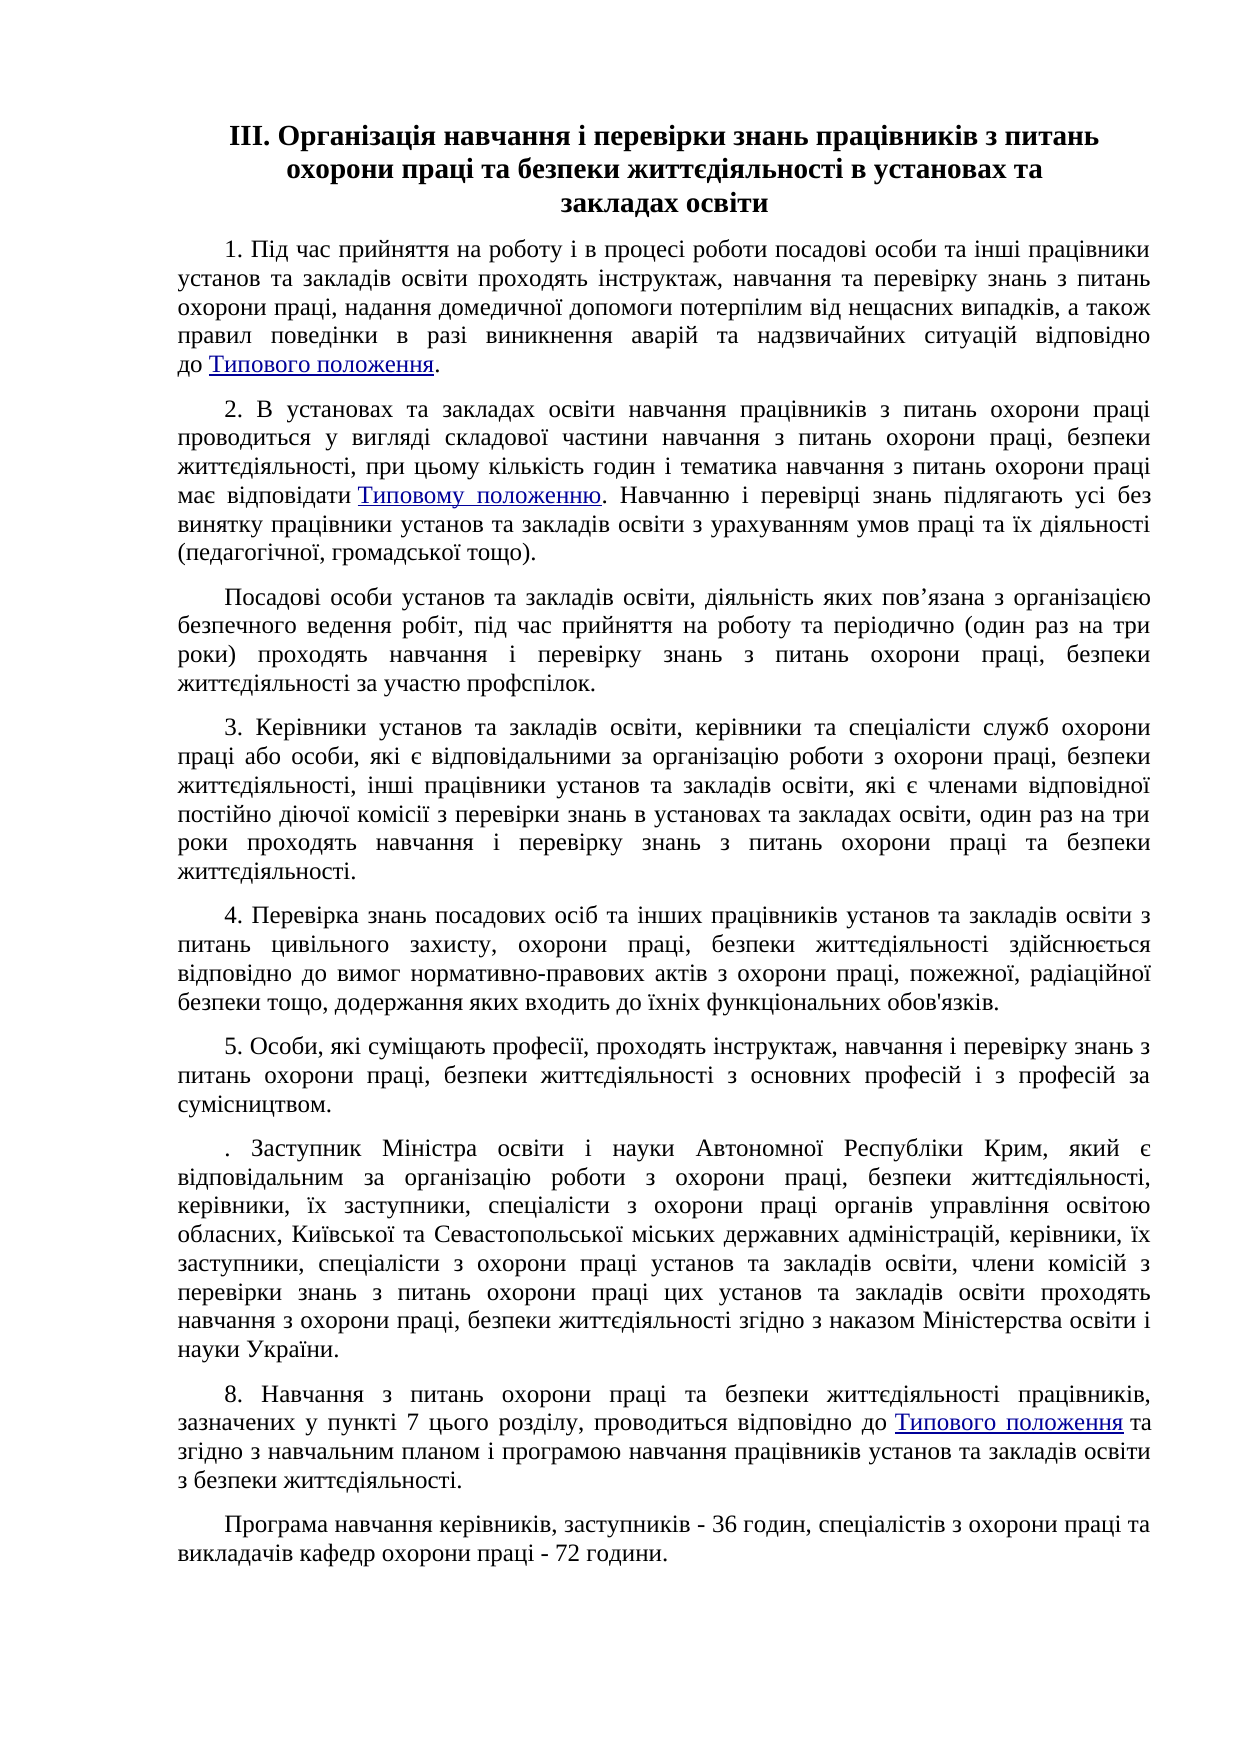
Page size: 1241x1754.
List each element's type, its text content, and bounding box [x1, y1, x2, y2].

text Посадові особи установ та закладів освіти, діяльність яких пов’язана з організацією безпечного ведення робіт, під час прийняття на роботу та періодично (один раз на три роки) проходять навчання і перевірку знань з питань охорони праці, безпеки життєдіяльності за участю профспілок. [177, 582, 1152, 697]
text 2. В установах та закладах освіти навчання працівників з питань охорони праці проводиться у вигляді складової частини навчання з питань охорони праці, безпеки життєдіяльності, при цьому кількість годин і тематика навчання з питань охорони праці має відповідати Типовому положенню. Навчанню і перевірці знань підлягають усі без винятку працівники установ та закладів освіти з урахуванням умов праці та їх діяльності (педагогічної, громадської тощо). [177, 394, 1152, 566]
text 8. Навчання з питань охорони праці та безпеки життєдіяльності працівників, зазначених у пункті 7 цього розділу, проводиться відповідно до Типового положення та згідно з навчальним планом і програмою навчання працівників установ та закладів освіти з безпеки життєдіяльності. [177, 1379, 1152, 1494]
text Програма навчання керівників, заступників - 36 годин, спеціалістів з охорони праці та викладачів кафедр охорони праці - 72 години. [177, 1509, 1152, 1567]
text 5. Особи, які суміщають професії, проходять інструктаж, навчання і перевірку знань з питань охорони праці, безпеки життєдіяльності з основних професій і з професій за сумісництвом. [177, 1031, 1152, 1117]
text 3. Керівники установ та закладів освіти, керівники та спеціалісти служб охорони праці або особи, які є відповідальними за організацію роботи з охорони праці, безпеки життєдіяльності, інші працівники установ та закладів освіти, які є членами відповідної постійно діючої комісії з перевірки знань в установах та закладах освіти, один раз на три роки проходять навчання і перевірку знань з питань охорони праці та безпеки життєдіяльності. [177, 712, 1152, 885]
text ІІІ. Організація навчання і перевірки знань працівників з питань охорони праці та безпеки життєдіяльності в установах та закладах освіти [224, 118, 1105, 219]
text 1. Під час прийняття на роботу і в процесі роботи посадові особи та інші працівники установ та закладів освіти проходять інструктаж, навчання та перевірку знань з питань охорони праці, надання домедичної допомоги потерпілим від нещасних випадків, а також правил поведінки в разі виникнення аварій та надзвичайних ситуацій відповідно до Типового положення. [177, 234, 1152, 378]
text . Заступник Міністра освіти і науки Автономної Республіки Крим, який є відповідальним за організацію роботи з охорони праці, безпеки життєдіяльності, керівники, їх заступники, спеціалісти з охорони праці органів управління освітою обласних, Київської та Севастопольської міських державних адміністрацій, керівники, їх заступники, спеціалісти з охорони праці установ та закладів освіти, члени комісій з перевірки знань з питань охорони праці цих установ та закладів освіти проходять навчання з охорони праці, безпеки життєдіяльності згідно з наказом Міністерства освіти і науки України. [177, 1133, 1152, 1363]
text 4. Перевірка знань посадових осіб та інших працівників установ та закладів освіти з питань цивільного захисту, охорони праці, безпеки життєдіяльності здійснюється відповідно до вимог нормативно-правових актів з охорони праці, пожежної, радіаційної безпеки тощо, додержання яких входить до їхніх функціональних обов'язків. [177, 901, 1152, 1016]
